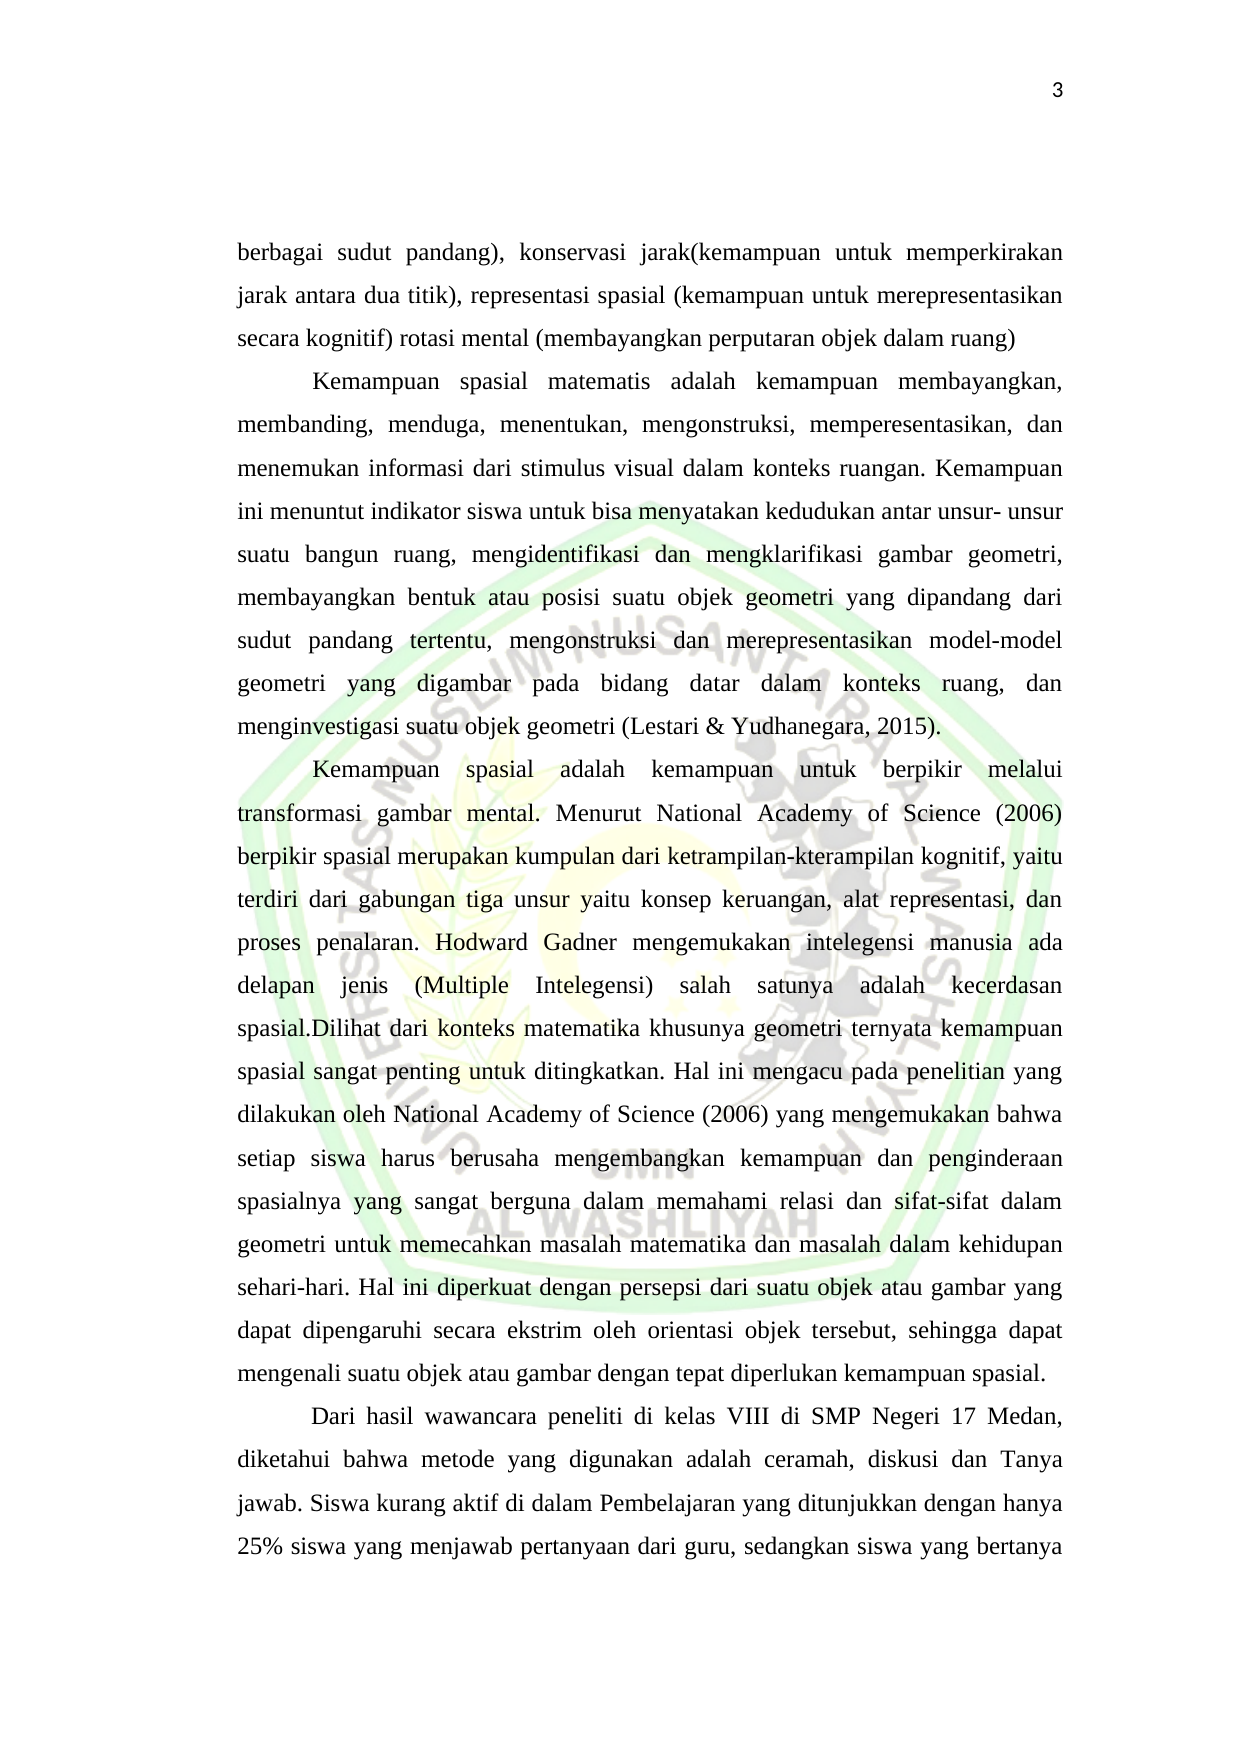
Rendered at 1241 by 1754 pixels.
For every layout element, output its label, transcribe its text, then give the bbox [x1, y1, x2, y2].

text Kemampuan spasial adalah kemampuan untuk berpikir melalui transformasi gambar mental. Menurut National Academy of Science (2006) berpikir spasial merupakan kumpulan dari ketrampilan-kterampilan kognitif, yaitu terdiri dari gabungan tiga unsur yaitu konsep keruangan, alat representasi, dan proses penalaran. Hodward Gadner mengemukakan intelegensi manusia ada delapan jenis (Multiple Intelegensi) salah satunya adalah kecerdasan spasial.Dilihat dari konteks matematika khusunya geometri ternyata kemampuan spasial sangat penting untuk ditingkatkan. Hal ini mengacu pada penelitian yang dilakukan oleh National Academy of Science (2006) yang mengemukakan bahwa setiap siswa harus berusaha mengembangkan kemampuan dan penginderaan spasialnya yang sangat berguna dalam memahami relasi dan sifat-sifat dalam geometri untuk memecahkan masalah matematika dan masalah dalam kehidupan sehari-hari. Hal ini diperkuat dengan persepsi dari suatu objek atau gambar yang dapat dipengaruhi secara ekstrim oleh orientasi objek tersebut, sehingga dapat mengenali suatu objek atau gambar dengan tepat diperlukan kemampuan spasial. [237, 754, 1063, 1387]
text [237, 237, 1063, 352]
text Kemampuan spasial matematis adalah kemampuan membayangkan, membanding, menduga, menentukan, mengonstruksi, memperesentasikan, dan menemukan informasi dari stimulus visual dalam konteks ruangan. Kemampuan ini menuntut indikator siswa untuk bisa menyatakan kedudukan antar unsur- unsur suatu bangun ruang, mengidentifikasi dan mengklarifikasi gambar geometri, membayangkan bentuk atau posisi suatu objek geometri yang dipandang dari sudut pandang tertentu, mengonstruksi dan merepresentasikan model-model geometri yang digambar pada bidang datar dalam konteks ruang, dan menginvestigasi suatu objek geometri (Lestari & Yudhanegara, 2015). [237, 366, 1063, 740]
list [237, 1401, 1063, 1559]
